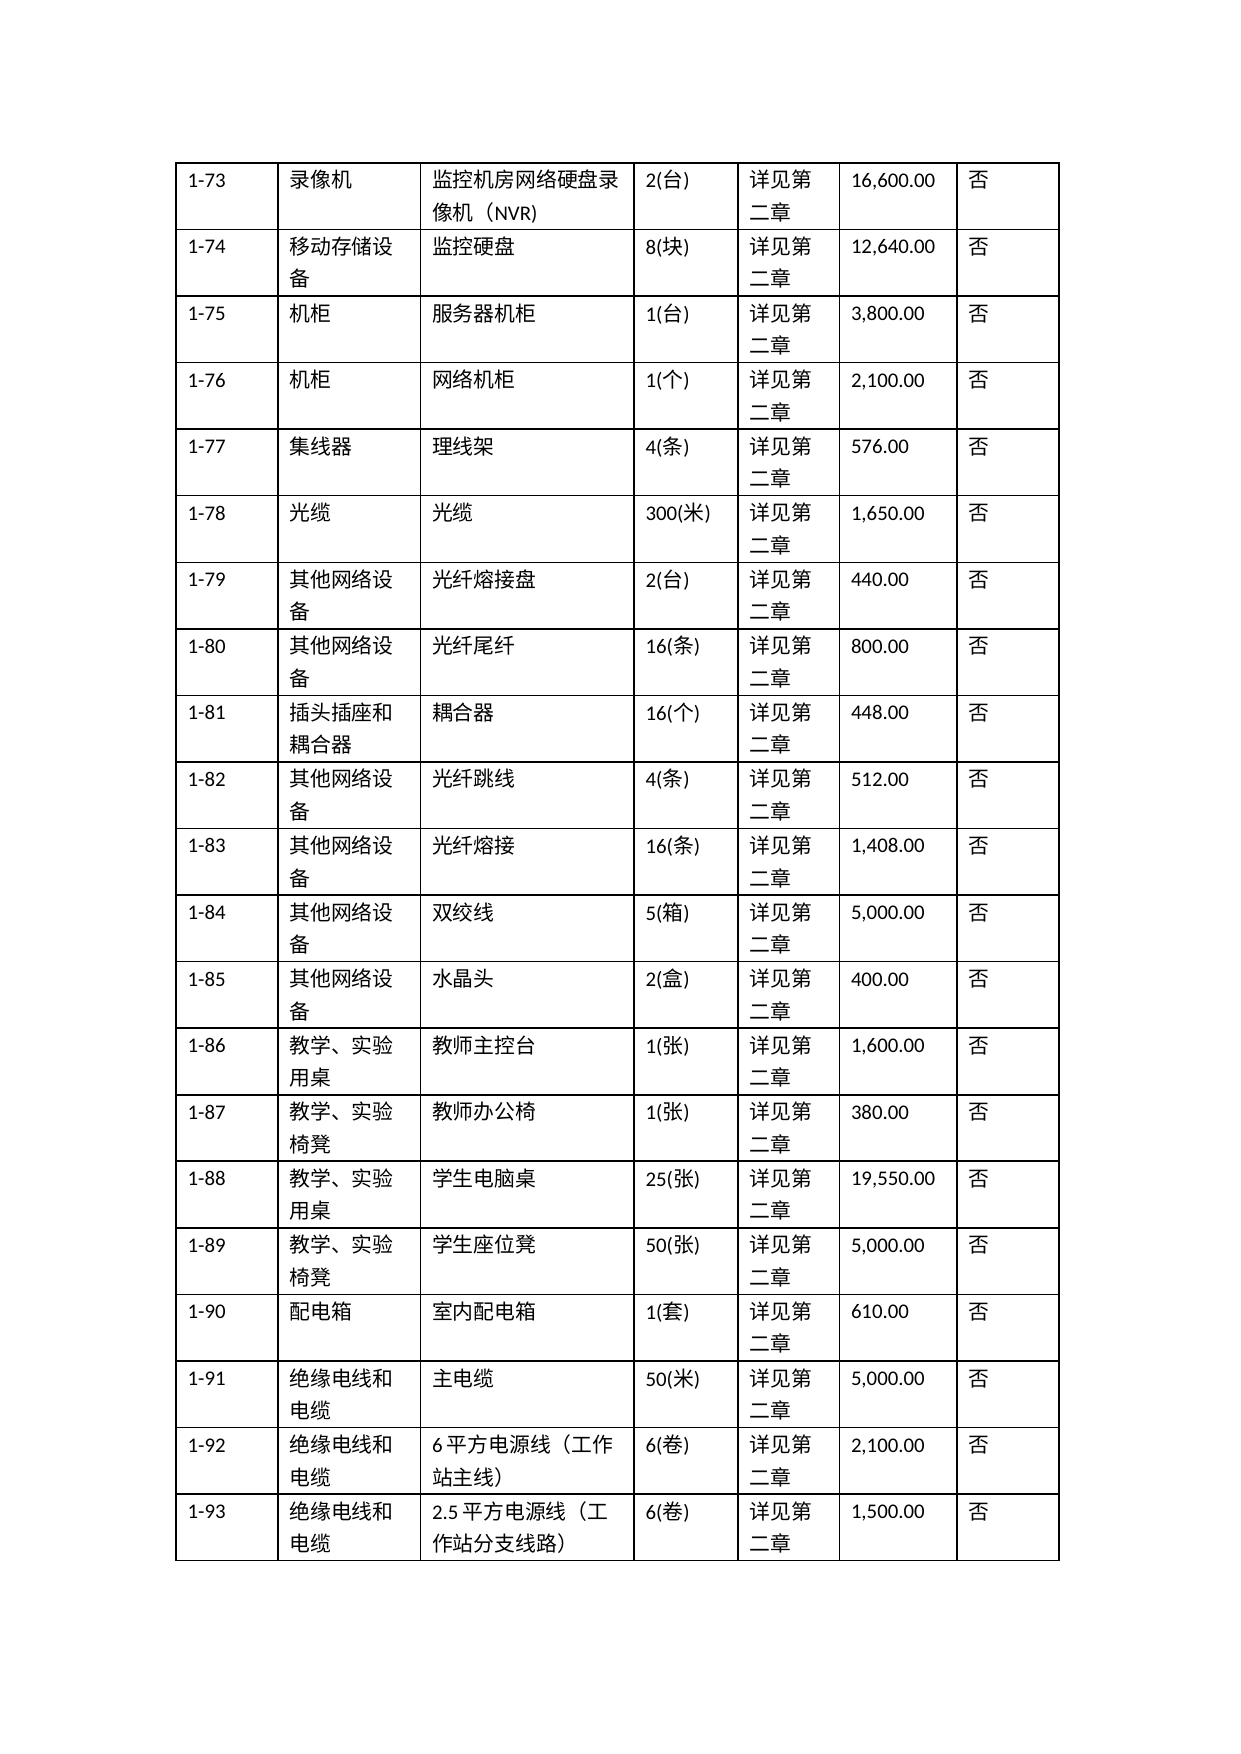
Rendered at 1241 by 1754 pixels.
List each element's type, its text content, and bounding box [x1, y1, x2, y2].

table_cell 400.00 [840, 962, 956, 1027]
table_cell 1-84 [177, 896, 277, 961]
table_cell 否 [958, 1362, 1058, 1427]
table_cell 光缆 [279, 496, 420, 561]
table_cell 教学、实验椅凳 [279, 1096, 420, 1160]
table_cell 否 [958, 164, 1058, 228]
table_cell 1-73 [177, 164, 277, 228]
table_cell 1-87 [177, 1096, 277, 1160]
table_cell 1(套) [635, 1295, 737, 1360]
table_cell 否 [958, 430, 1058, 495]
table_cell 5,000.00 [840, 896, 956, 961]
table_cell 其他网络设备 [279, 829, 420, 894]
table_cell 水晶头 [421, 962, 633, 1027]
table_cell 详见第二章 [739, 1029, 839, 1094]
table_cell 1,650.00 [840, 496, 956, 561]
table_cell 绝缘电线和电缆 [279, 1362, 420, 1427]
table_cell 教师办公椅 [421, 1096, 633, 1160]
table_cell 否 [958, 829, 1058, 894]
table_cell 网络机柜 [421, 363, 633, 428]
table_cell 448.00 [840, 696, 956, 761]
table_cell 5(箱) [635, 896, 737, 961]
table_cell 机柜 [279, 297, 420, 362]
table_cell 其他网络设备 [279, 630, 420, 694]
table_cell 光纤跳线 [421, 763, 633, 828]
table_cell 16,600.00 [840, 164, 956, 228]
table_cell 2(台) [635, 563, 737, 628]
table_cell 5,000.00 [840, 1229, 956, 1293]
table_cell 610.00 [840, 1295, 956, 1360]
table_cell 详见第二章 [739, 1295, 839, 1360]
table_cell 其他网络设备 [279, 563, 420, 628]
table_cell 服务器机柜 [421, 297, 633, 362]
table_cell 6(卷) [635, 1495, 737, 1560]
table_cell 4(条) [635, 430, 737, 495]
table_cell 教学、实验用桌 [279, 1029, 420, 1094]
table_cell 否 [958, 297, 1058, 362]
table_cell 详见第二章 [739, 962, 839, 1027]
table_cell 440.00 [840, 563, 956, 628]
table_cell 1(台) [635, 297, 737, 362]
table_cell 512.00 [840, 763, 956, 828]
table_cell 1(个) [635, 363, 737, 428]
table_cell 详见第二章 [739, 1096, 839, 1160]
table_cell 1-82 [177, 763, 277, 828]
table_cell 50(张) [635, 1229, 737, 1293]
table_cell 1-77 [177, 430, 277, 495]
table_cell 6(卷) [635, 1428, 737, 1493]
table_cell 其他网络设备 [279, 763, 420, 828]
table_cell 绝缘电线和电缆 [279, 1428, 420, 1493]
table_cell 详见第二章 [739, 496, 839, 561]
table_cell 否 [958, 896, 1058, 961]
table_cell 光纤熔接 [421, 829, 633, 894]
table_cell 教师主控台 [421, 1029, 633, 1094]
table_cell 监控机房网络硬盘录像机（NVR) [421, 164, 633, 228]
table_cell 50(米) [635, 1362, 737, 1427]
table_cell 配电箱 [279, 1295, 420, 1360]
table_cell 理线架 [421, 430, 633, 495]
table_cell 主电缆 [421, 1362, 633, 1427]
table_cell 学生座位凳 [421, 1229, 633, 1293]
table_cell 教学、实验椅凳 [279, 1229, 420, 1293]
table_cell 否 [958, 1096, 1058, 1160]
table_cell 绝缘电线和电缆 [279, 1495, 420, 1560]
table_cell 移动存储设备 [279, 230, 420, 295]
table_cell 25(张) [635, 1162, 737, 1227]
table_cell 否 [958, 1495, 1058, 1560]
table_cell 1-90 [177, 1295, 277, 1360]
table_cell 1,500.00 [840, 1495, 956, 1560]
table_cell 详见第二章 [739, 1428, 839, 1493]
table_cell 19,550.00 [840, 1162, 956, 1227]
table_cell 详见第二章 [739, 630, 839, 694]
table_cell 录像机 [279, 164, 420, 228]
table_cell 详见第二章 [739, 563, 839, 628]
table_cell 详见第二章 [739, 829, 839, 894]
table_cell 1-92 [177, 1428, 277, 1493]
table_cell 机柜 [279, 363, 420, 428]
table_cell 详见第二章 [739, 1362, 839, 1427]
table_cell 8(块) [635, 230, 737, 295]
table_cell 否 [958, 1295, 1058, 1360]
table_cell 光缆 [421, 496, 633, 561]
table_cell 双绞线 [421, 896, 633, 961]
table_cell 2.5平方电源线（工作站分支线路） [421, 1495, 633, 1560]
table_cell 1-88 [177, 1162, 277, 1227]
table_cell 380.00 [840, 1096, 956, 1160]
table_cell 否 [958, 363, 1058, 428]
table_cell 否 [958, 763, 1058, 828]
table_cell 详见第二章 [739, 430, 839, 495]
table_cell 详见第二章 [739, 230, 839, 295]
table_cell 2,100.00 [840, 1428, 956, 1493]
table_cell 集线器 [279, 430, 420, 495]
table_cell 否 [958, 630, 1058, 694]
table_cell 否 [958, 563, 1058, 628]
table_cell 详见第二章 [739, 1495, 839, 1560]
table_cell 室内配电箱 [421, 1295, 633, 1360]
table_cell 1(张) [635, 1096, 737, 1160]
table_cell 12,640.00 [840, 230, 956, 295]
table_cell 否 [958, 1162, 1058, 1227]
table_cell 1-89 [177, 1229, 277, 1293]
table_cell 1-83 [177, 829, 277, 894]
table_cell 1-86 [177, 1029, 277, 1094]
table_cell 否 [958, 230, 1058, 295]
table_cell 16(个) [635, 696, 737, 761]
table_cell 1-93 [177, 1495, 277, 1560]
table_cell 监控硬盘 [421, 230, 633, 295]
table_cell 光纤熔接盘 [421, 563, 633, 628]
table_cell 详见第二章 [739, 763, 839, 828]
table_cell 详见第二章 [739, 363, 839, 428]
table_cell 6平方电源线（工作站主线） [421, 1428, 633, 1493]
table_cell 插头插座和耦合器 [279, 696, 420, 761]
table_cell 1,408.00 [840, 829, 956, 894]
table_cell 否 [958, 1229, 1058, 1293]
table_cell 1(张) [635, 1029, 737, 1094]
table_cell 1-80 [177, 630, 277, 694]
table_cell 1-76 [177, 363, 277, 428]
table_cell 1,600.00 [840, 1029, 956, 1094]
table_cell 2,100.00 [840, 363, 956, 428]
table_cell 1-85 [177, 962, 277, 1027]
table_cell 否 [958, 1428, 1058, 1493]
table_cell 1-74 [177, 230, 277, 295]
table_cell 2(盒) [635, 962, 737, 1027]
table_cell 详见第二章 [739, 1162, 839, 1227]
table_cell 3,800.00 [840, 297, 956, 362]
table_cell 16(条) [635, 829, 737, 894]
table_cell 1-79 [177, 563, 277, 628]
table_cell 否 [958, 696, 1058, 761]
table_cell 否 [958, 962, 1058, 1027]
table_cell 1-78 [177, 496, 277, 561]
table_cell 其他网络设备 [279, 962, 420, 1027]
table_cell 耦合器 [421, 696, 633, 761]
table_cell 4(条) [635, 763, 737, 828]
table_cell 16(条) [635, 630, 737, 694]
table_cell 光纤尾纤 [421, 630, 633, 694]
table_cell 其他网络设备 [279, 896, 420, 961]
table_cell 2(台) [635, 164, 737, 228]
table_cell 576.00 [840, 430, 956, 495]
table_cell 1-91 [177, 1362, 277, 1427]
table_cell 否 [958, 1029, 1058, 1094]
table_cell 详见第二章 [739, 297, 839, 362]
table_cell 学生电脑桌 [421, 1162, 633, 1227]
table_cell 详见第二章 [739, 164, 839, 228]
table_cell 1-75 [177, 297, 277, 362]
table_cell 否 [958, 496, 1058, 561]
table_cell 800.00 [840, 630, 956, 694]
table_cell 5,000.00 [840, 1362, 956, 1427]
table_cell 详见第二章 [739, 696, 839, 761]
table_cell 300(米) [635, 496, 737, 561]
table_cell 详见第二章 [739, 896, 839, 961]
table_cell 详见第二章 [739, 1229, 839, 1293]
table_cell 教学、实验用桌 [279, 1162, 420, 1227]
table_cell 1-81 [177, 696, 277, 761]
